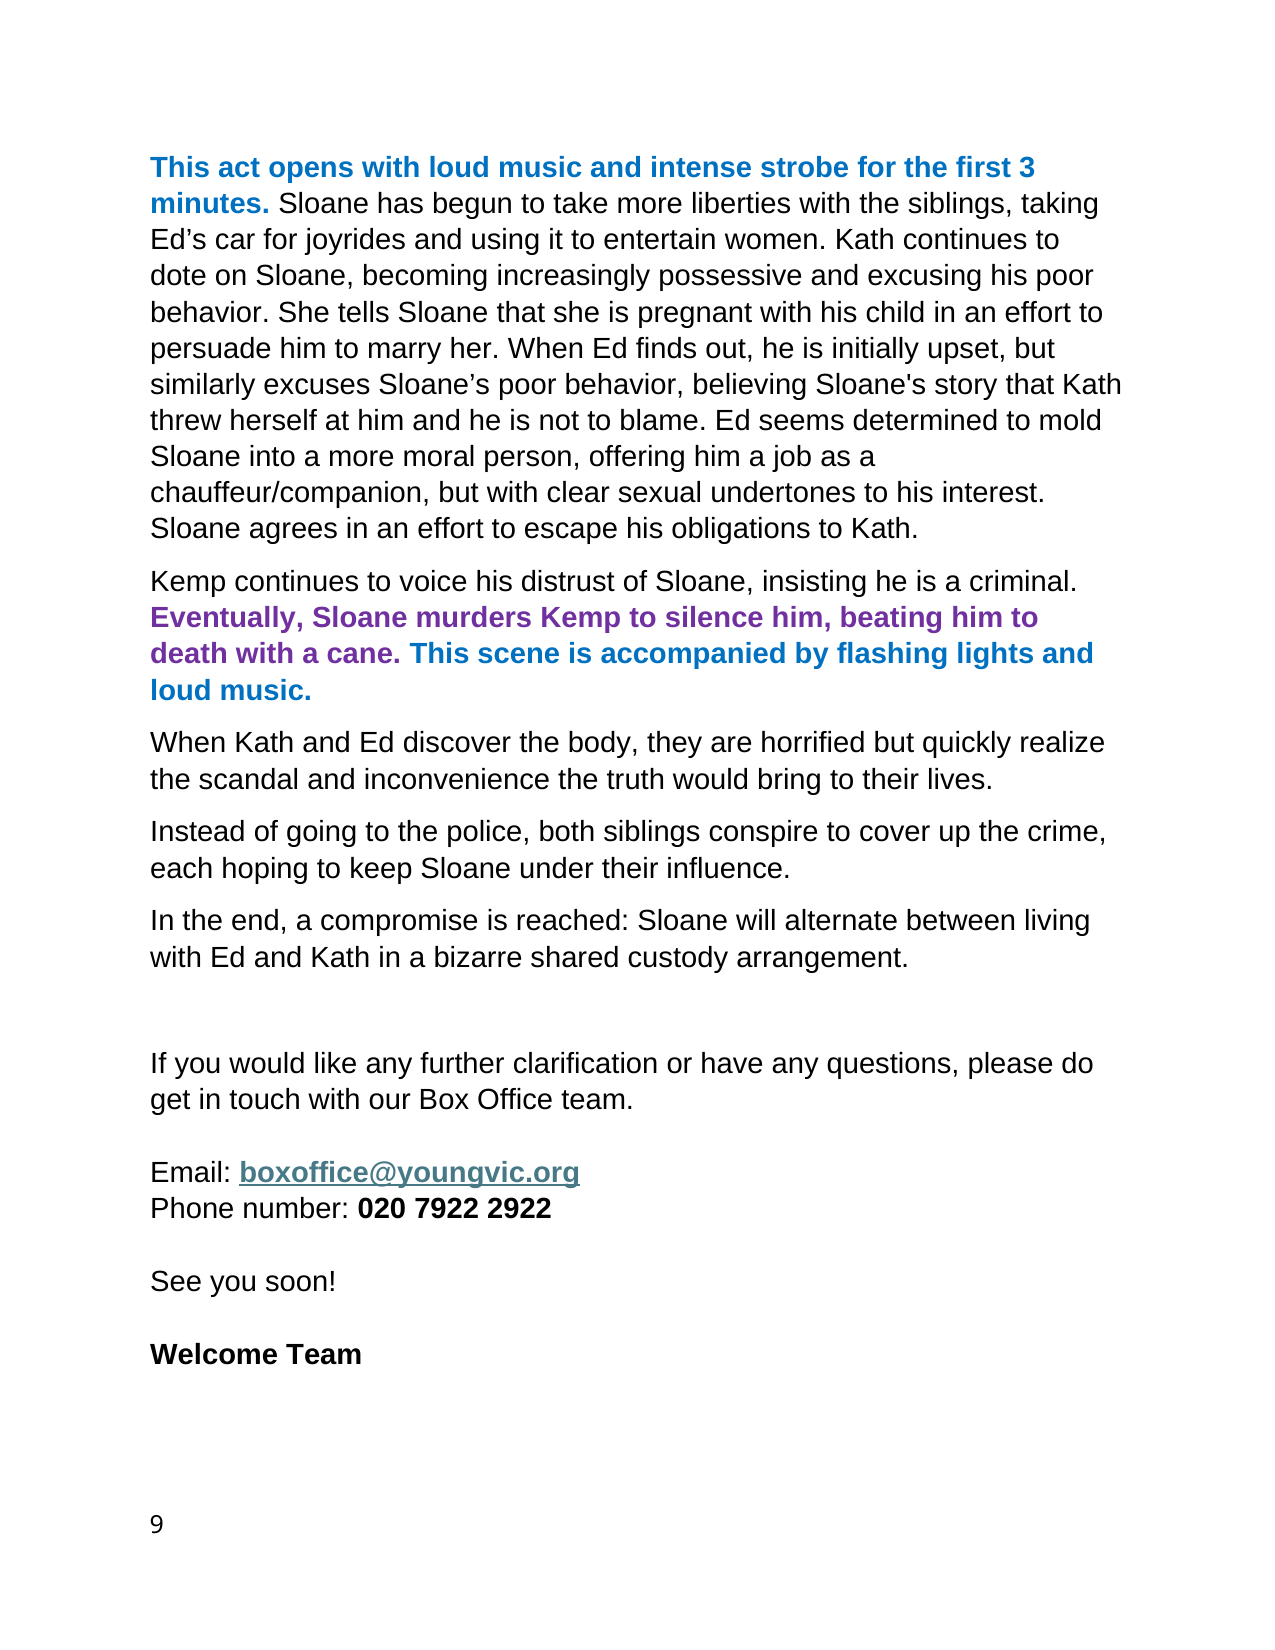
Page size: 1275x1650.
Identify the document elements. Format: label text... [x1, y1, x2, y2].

text If you would like any further clarification or have any questions, please do get in touch with our Box Office team. Email: boxoffice@youngvic.org Phone number: 020 7922 2922 See you soon! Welcome Team [150, 1046, 1125, 1370]
text Kemp continues to voice his distrust of Sloane, insisting he is a criminal. Eventually, Sloane murders Kemp to silence him, beating him to death with a cane. This scene is accompanied by flashing lights and loud music. [150, 564, 1125, 706]
text In the end, a compromise is reached: Sloane will alternate between living with Ed and Kath in a bizarre shared custody arrangement. [150, 903, 1125, 973]
text Instead of going to the police, both siblings conspire to cover up the crime, each hoping to keep Sloane under their influence. [150, 814, 1125, 884]
text This act opens with loud music and intense strobe for the first 3 minutes. Sloane has begun to take more liberties with the siblings, taking Ed’s car for joyrides and using it to entertain women. Kath continues to dote on Sloane, becoming increasingly possessive and excusing his poor behavior. She tells Sloane that she is pregnant with his child in an effort to persuade him to marry her. When Ed finds out, he is initially upset, but similarly excuses Sloane’s poor behavior, believing Sloane's story that Kath threw herself at him and he is not to blame. Ed seems determined to mold Sloane into a more moral person, offering him a job as a chauffeur/companion, but with clear sexual undertones to his interest. Sloane agrees in an effort to escape his obligations to Kath. [150, 150, 1125, 545]
text When Kath and Ed discover the body, they are horrified but quickly realize the scandal and inconvenience the truth would bring to their lives. [150, 726, 1125, 795]
